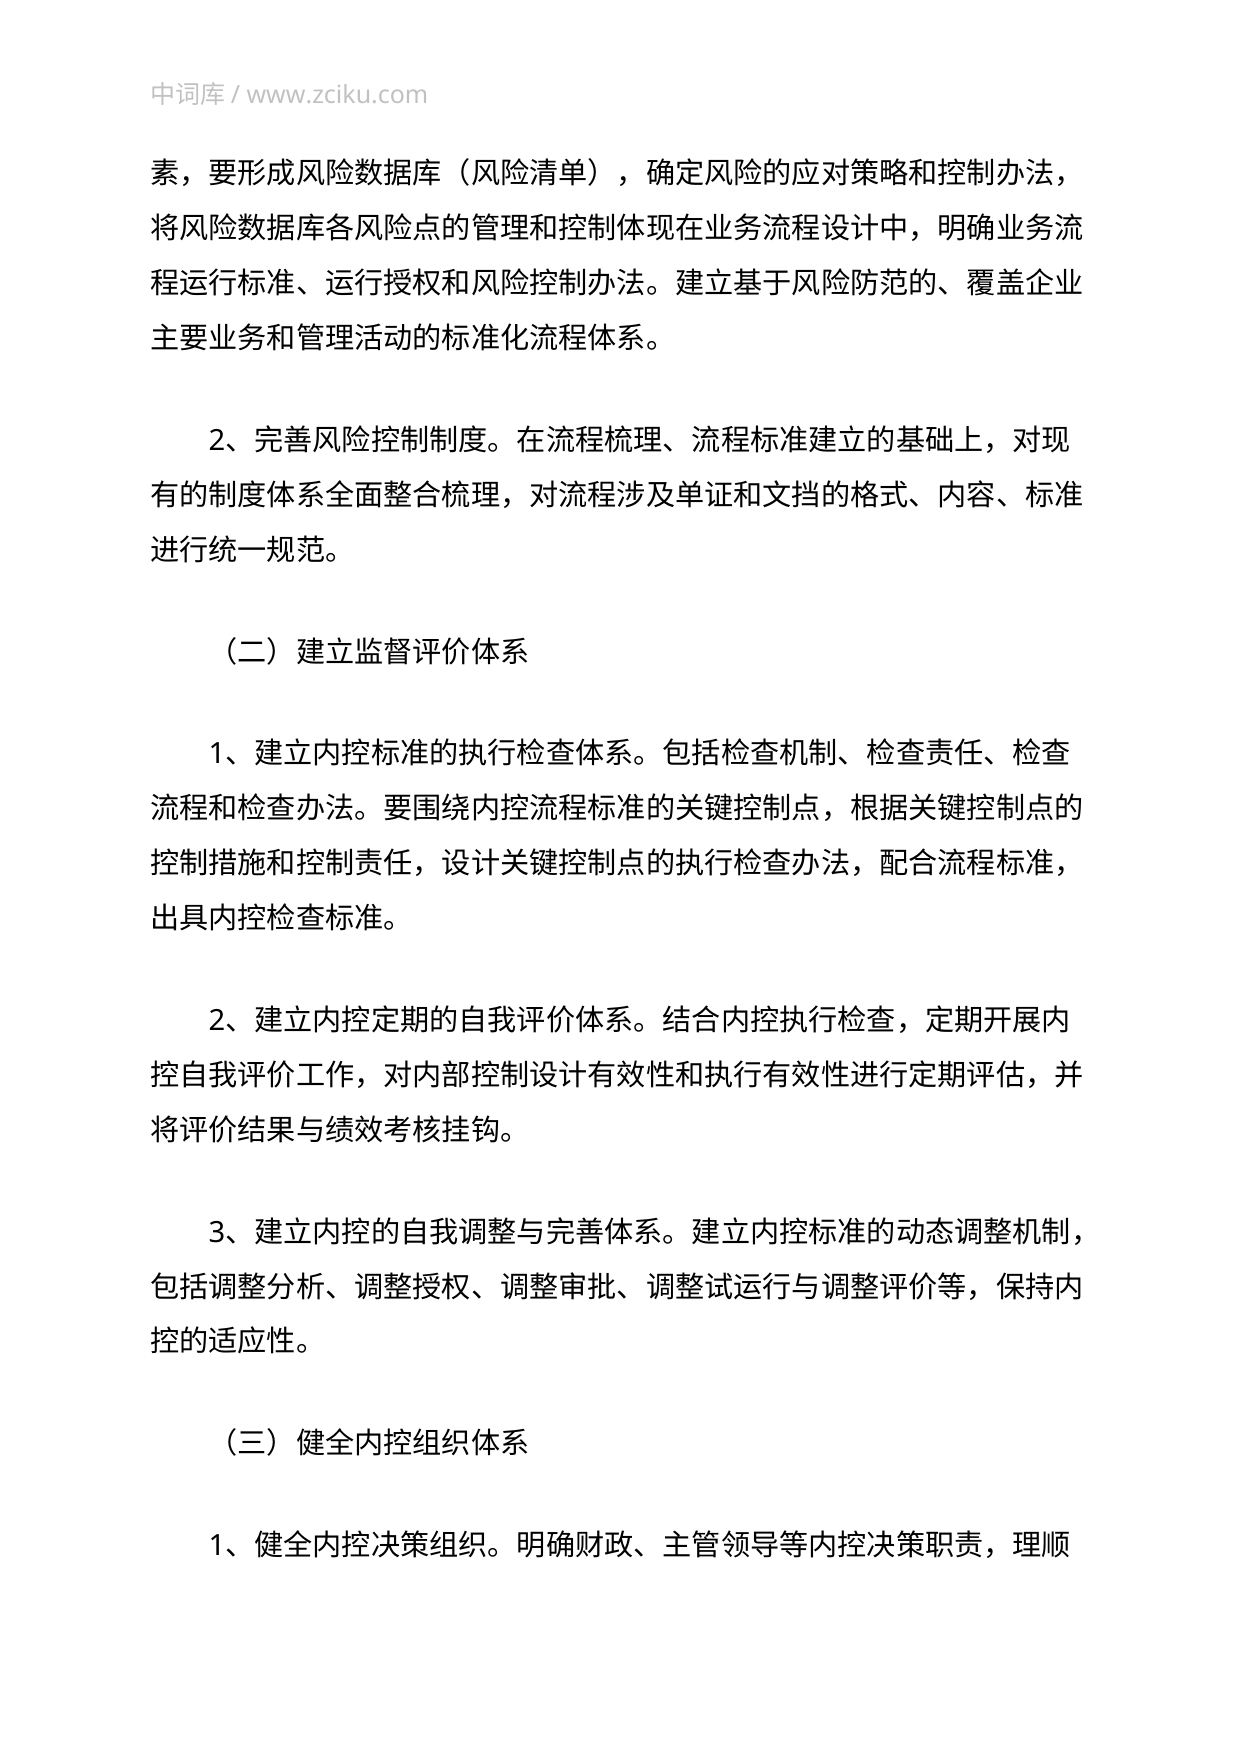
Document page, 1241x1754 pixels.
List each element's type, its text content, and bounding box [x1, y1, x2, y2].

text 2、完善风险控制制度。在流程梳理、流程标准建立的基础上，对现有的制度体系全面整合梳理，对流程涉及单证和文挡的格式、内容、标准进行统一规范。 [150, 416, 1090, 569]
text 1、建立内控标准的执行检查体系。包括检查机制、检查责任、检查流程和检查办法。要围绕内控流程标准的关键控制点，根据关键控制点的控制措施和控制责任，设计关键控制点的执行检查办法，配合流程标准，出具内控检查标准。 [150, 730, 1090, 937]
text （二）建立监督评价体系 [150, 628, 1090, 670]
text （三）健全内控组织体系 [150, 1420, 1090, 1462]
text 3、建立内控的自我调整与完善体系。建立内控标准的动态调整机制，包括调整分析、调整授权、调整审批、调整试运行与调整评价等，保持内控的适应性。 [150, 1208, 1090, 1360]
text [150, 1522, 1090, 1564]
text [150, 150, 1090, 357]
text 2、建立内控定期的自我评价体系。结合内控执行检查，定期开展内控自我评价工作，对内部控制设计有效性和执行有效性进行定期评估，并将评价结果与绩效考核挂钩。 [150, 996, 1090, 1149]
